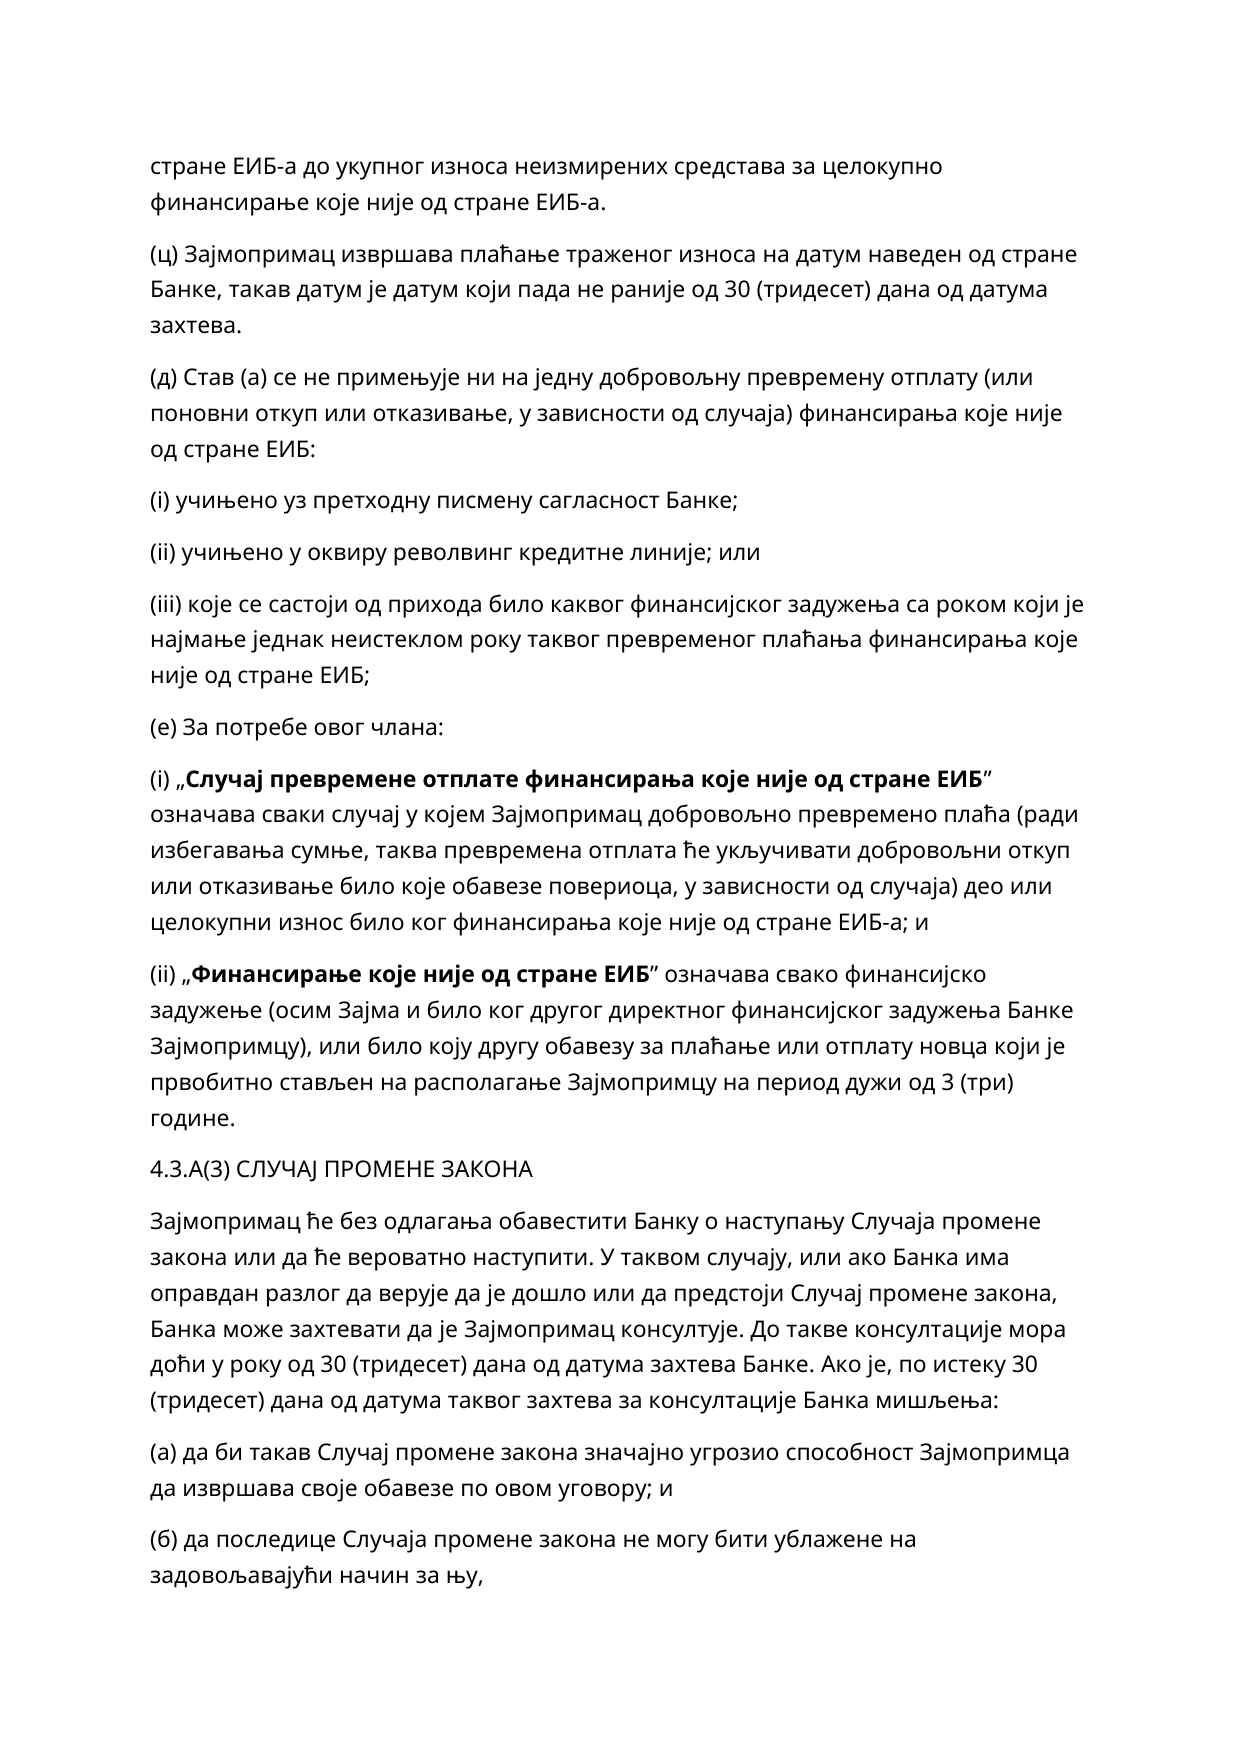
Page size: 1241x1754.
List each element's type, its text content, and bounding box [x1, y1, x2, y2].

text 4.3.А(3) СЛУЧАЈ ПРОМЕНЕ ЗАКОНА [150, 1153, 1090, 1184]
text (е) За потребе овог члана: [150, 711, 1090, 742]
text (д) Став (а) се не примењује ни на једну добровољну превремену отплату (или поновни откуп или отказивање, у зависности од случаја) финансирања које није од стране ЕИБ: [150, 361, 1090, 464]
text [150, 150, 1090, 217]
text (a) да би такав Случај промене закона значајно угрозио способност Зајмопримца да извршава своје обавезе по овом уговору; и [150, 1436, 1090, 1503]
text (ii) учињено у оквиру револвинг кредитне линије; или [150, 536, 1090, 567]
text (i) „Случај превремене отплате финансирања које није од стране ЕИБ” означава сваки случај у којем Зајмопримац добровољно превремено плаћа (ради избегавања сумње, таква превремена отплата ће укључивати добровољни откуп или отказивање било које обавезе повериоца, у зависности од случаја) део или целокупни износ било ког финансирања које није од стране ЕИБ-а; и [150, 762, 1090, 937]
text (ц) Зајмопримац извршава плаћање траженог износа на датум наведен од стране Банке, такав датум је датум који пада не раније од 30 (тридесет) дана од датума захтева. [150, 237, 1090, 341]
text Зајмопримац ће без одлагања обавестити Банку о наступању Случаја промене закона или да ће вероватно наступити. У таквом случају, или ако Банка има оправдан разлог да верује да је дошло или да предстоји Случај промене закона, Банка може захтевати да је Зајмопримац консултује. До такве консултације мора доћи у року од 30 (тридесет) дана од датума захтева Банке. Ако је, по истеку 30 (тридесет) дана од датума таквог захтева за консултације Банка мишљења: [150, 1205, 1090, 1416]
text (iii) које се састоји од прихода било каквог финансијског задужења са роком који је најмање једнак неистеклом року таквог превременог плаћања финансирања које није од стране ЕИБ; [150, 587, 1090, 691]
text (ii) „Финансирање које није од стране ЕИБ” означава свако финансијско задужење (осим Зајма и било ког другог директног финансијског задужења Банке Зајмопримцу), или било коју другу обавезу за плаћање или отплату новца који је првобитно стављен на располагање Зајмопримцу на период дужи од 3 (три) године. [150, 958, 1090, 1133]
text (i) учињено уз претходну писмену сагласност Банке; [150, 484, 1090, 516]
text (б) да последице Случаја промене закона не могу бити ублажене на задовољавајући начин за њу, [150, 1523, 1090, 1591]
